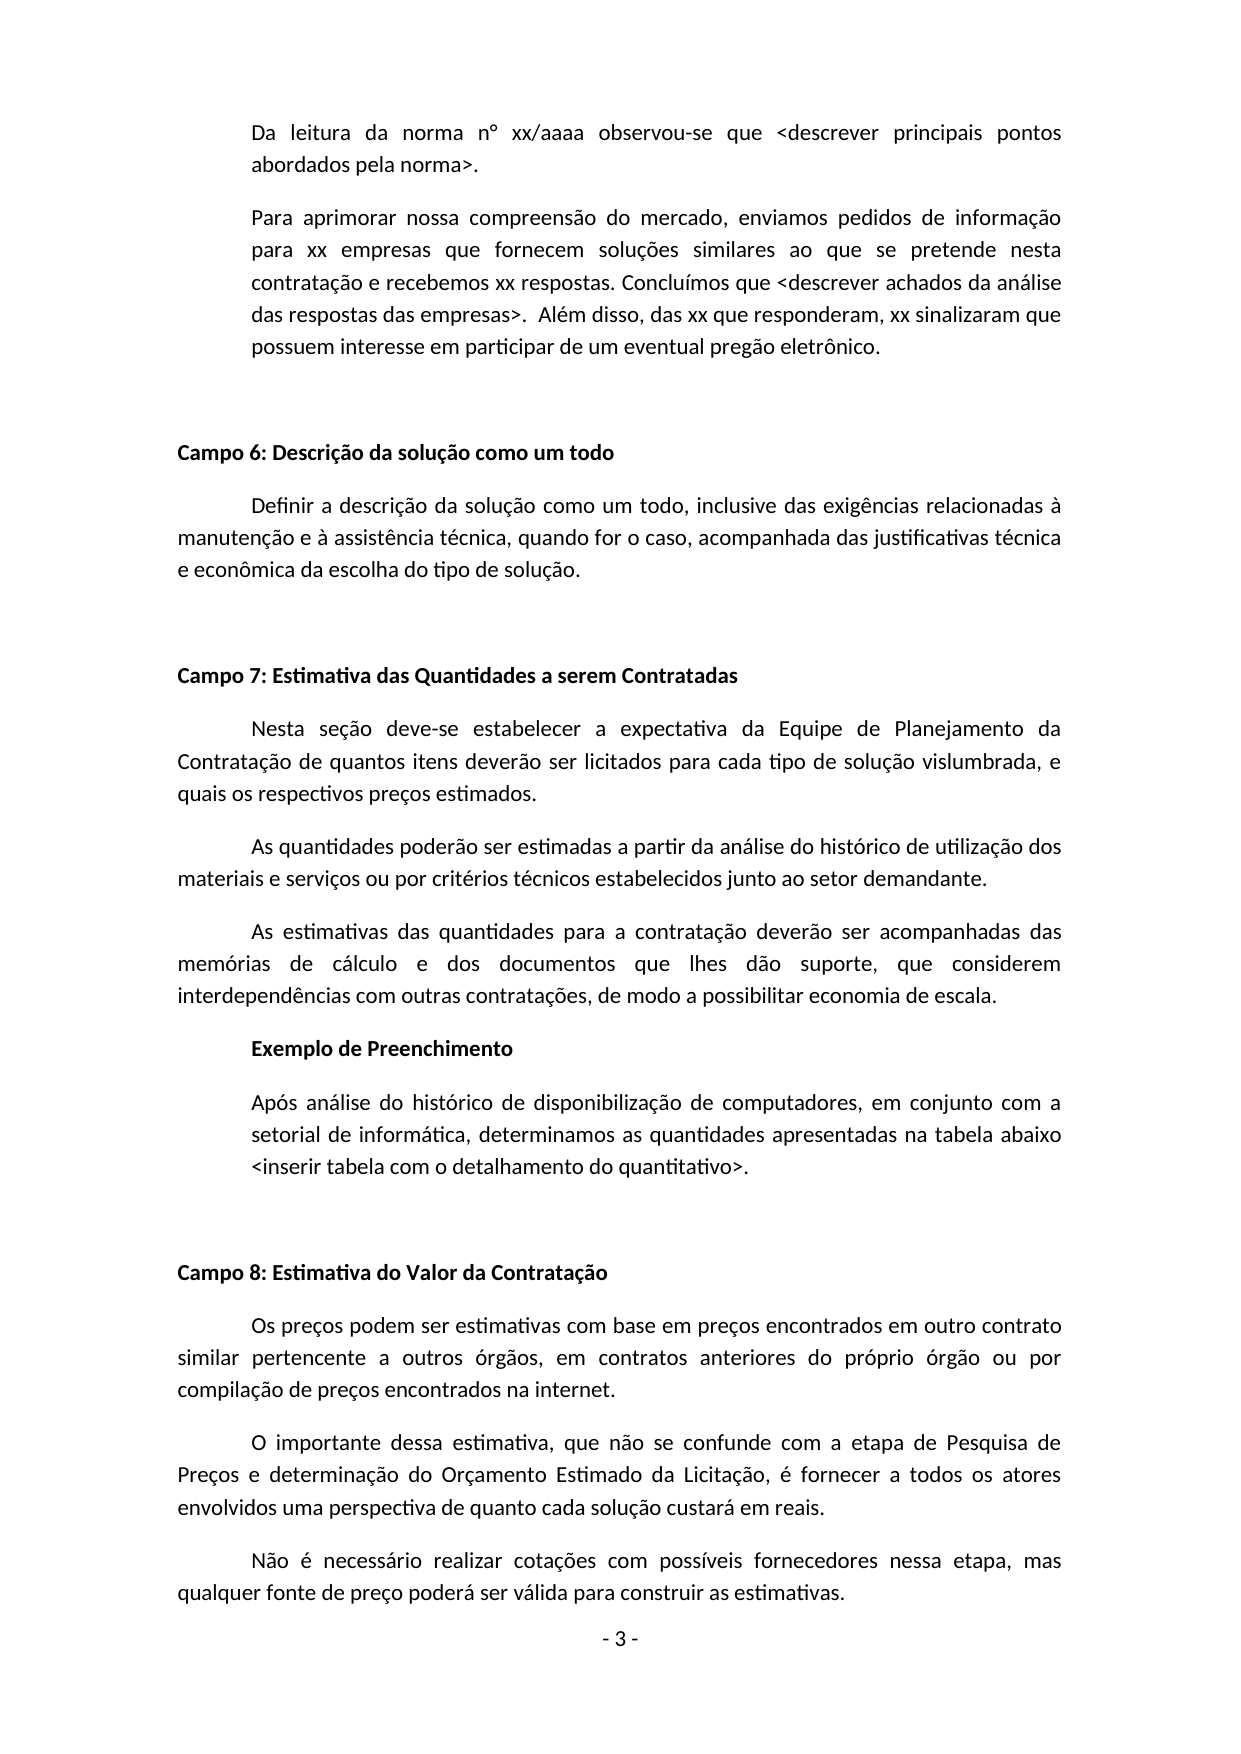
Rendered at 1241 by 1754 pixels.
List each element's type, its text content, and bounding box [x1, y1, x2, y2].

text Os preços podem ser estimativas com base em preços encontrados em outro contrato similar pertencente a outros órgãos, em contratos anteriores do próprio órgão ou por compilação de preços encontrados na internet. [177, 1311, 1063, 1403]
text Definir a descrição da solução como um todo, inclusive das exigências relacionadas à manutenção e à assistência técnica, quando for o caso, acompanhada das justificativas técnica e econômica da escolha do tipo de solução. [177, 491, 1063, 583]
text Campo 7: Estimativa das Quantidades a serem Contratadas [177, 662, 1063, 689]
text As quantidades poderão ser estimadas a partir da análise do histórico de utilização dos materiais e serviços ou por critérios técnicos estabelecidos junto ao setor demandante. [177, 832, 1063, 892]
text Campo 6: Descrição da solução como um todo [177, 438, 1063, 466]
text Campo 8: Estimativa do Valor da Contratação [177, 1258, 1063, 1286]
text Para aprimorar nossa compreensão do mercado, enviamos pedidos de informação para xx empresas que fornecem soluções similares ao que se pretende nesta contratação e recebemos xx respostas. Concluímos que <descrever achados da análise das respostas das empresas>. Além disso, das xx que responderam, xx sinalizaram que possuem interesse em participar de um eventual pregão eletrônico. [251, 203, 1063, 360]
text As estimativas das quantidades para a contratação deverão ser acompanhadas das memórias de cálculo e dos documentos que lhes dão suporte, que considerem interdependências com outras contratações, de modo a possibilitar economia de escala. [177, 917, 1063, 1009]
text Não é necessário realizar cotações com possíveis fornecedores nessa etapa, mas qualquer fonte de preço poderá ser válida para construir as estimativas. [177, 1546, 1063, 1606]
text Nesta seção deve-se estabelecer a expectativa da Equipe de Planejamento da Contratação de quantos itens deverão ser licitados para cada tipo de solução vislumbrada, e quais os respectivos preços estimados. [177, 714, 1063, 807]
text Da leitura da norma n° xx/aaaa observou-se que <descrever principais pontos abordados pela norma>. [251, 118, 1063, 178]
text Exemplo de Preenchimento [177, 1034, 1063, 1063]
text O importante dessa estimativa, que não se confunde com a etapa de Pesquisa de Preços e determinação do Orçamento Estimado da Licitação, é fornecer a todos os atores envolvidos uma perspectiva de quanto cada solução custará em reais. [177, 1428, 1063, 1521]
text Após análise do histórico de disponibilização de computadores, em conjunto com a setorial de informática, determinamos as quantidades apresentadas na tabela abaixo <inserir tabela com o detalhamento do quantitativo>. [251, 1088, 1063, 1180]
